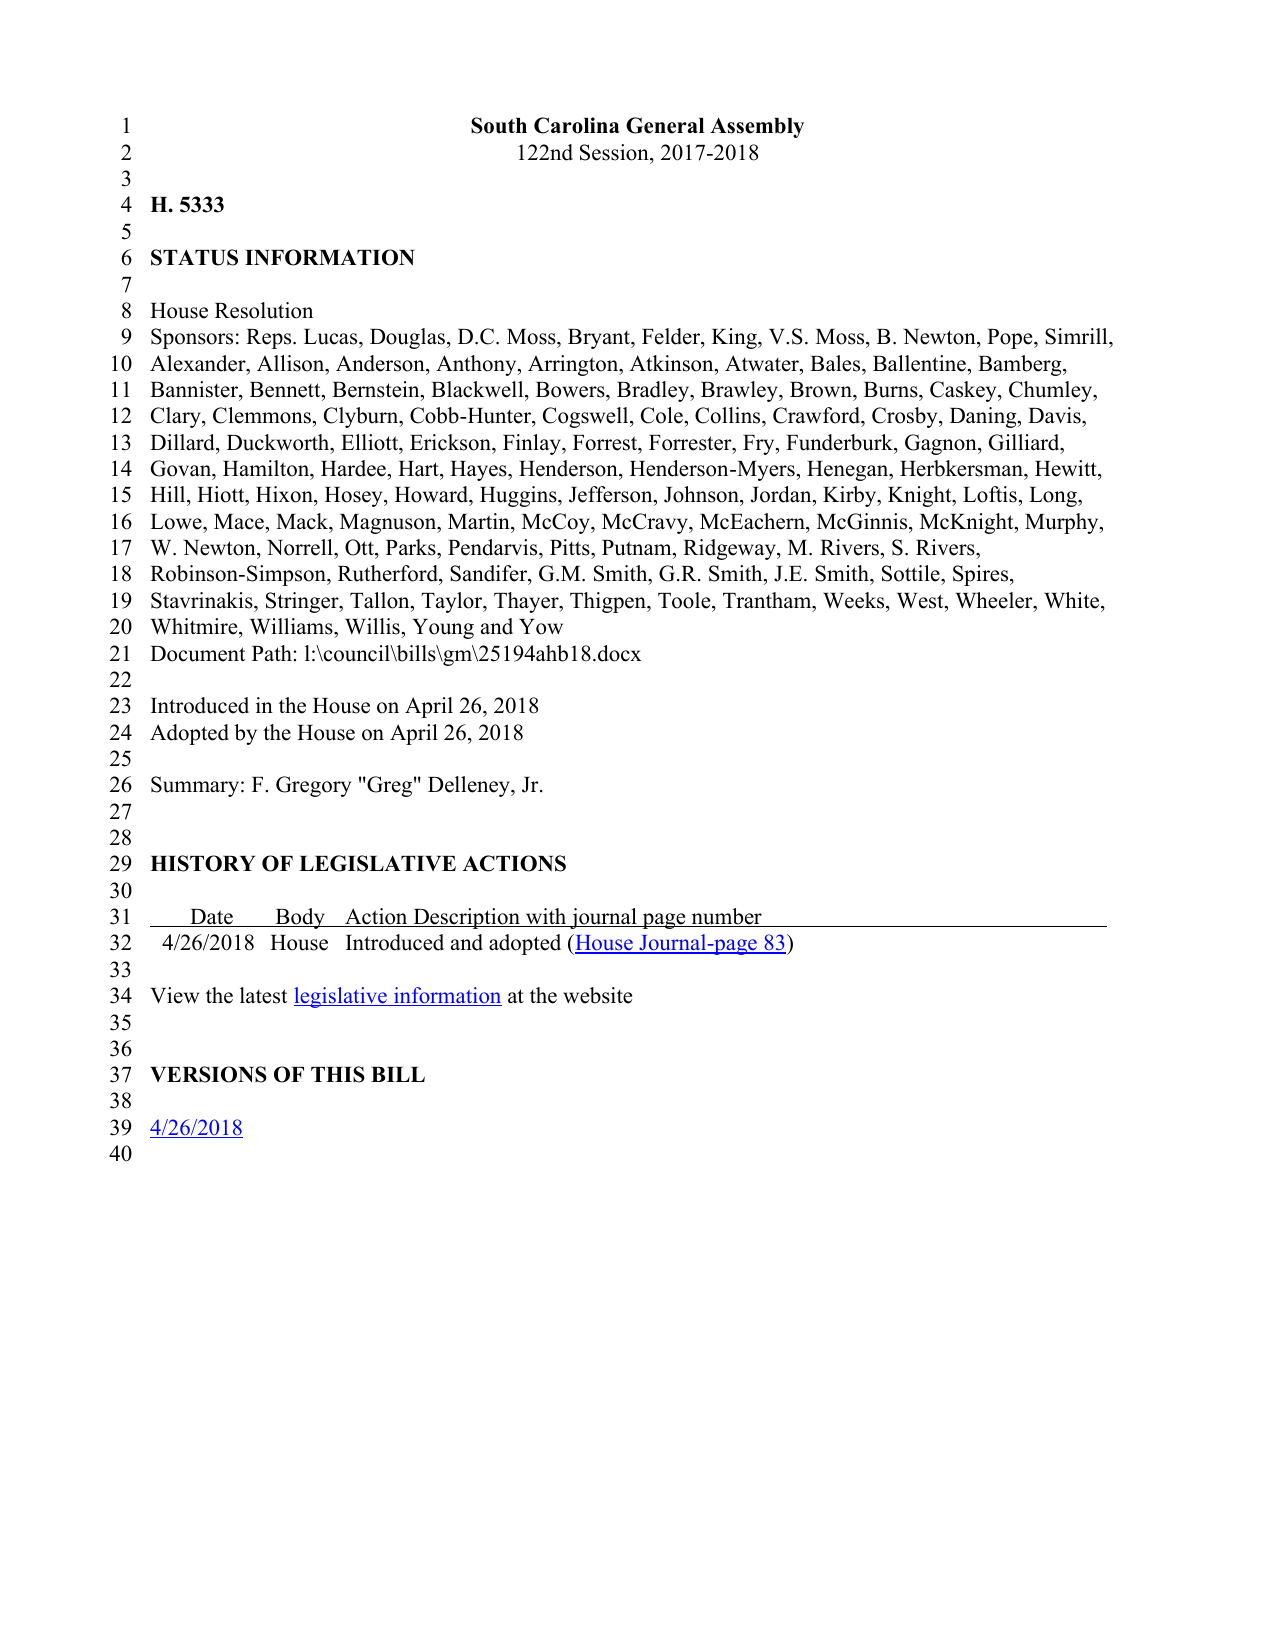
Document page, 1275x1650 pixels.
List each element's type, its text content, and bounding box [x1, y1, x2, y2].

text STATUS INFORMATION [150, 244, 1125, 271]
text H. 5333 [150, 192, 1125, 218]
text Document Path: l:\council\bills\gm\25194ahb18.docx [150, 639, 1125, 666]
text House Resolution [150, 297, 1125, 323]
text Sponsors: Reps. Lucas, Douglas, D.C. Moss, Bryant, Felder, King, V.S. Moss, B. Newton, Pope, Simrill, Alexander, Allison, Anderson, Anthony, Arrington, Atkinson, Atwater, Bales, Ballentine, Bamberg, Bannister, Bennett, Bernstein, Blackwell, Bowers, Bradley, Brawley, Brown, Burns, Caskey, Chumley, Clary, Clemmons, Clyburn, Cobb-Hunter, Cogswell, Cole, Collins, Crawford, Crosby, Daning, Davis, Dillard, Duckworth, Elliott, Erickson, Finlay, Forrest, Forrester, Fry, Funderburk, Gagnon, Gilliard, Govan, Hamilton, Hardee, Hart, Hayes, Henderson, Henderson-Myers, Henegan, Herbkersman, Hewitt, Hill, Hiott, Hixon, Hosey, Howard, Huggins, Jefferson, Johnson, Jordan, Kirby, Knight, Loftis, Long, Lowe, Mace, Mack, Magnuson, Martin, McCoy, McCravy, McEachern, McGinnis, McKnight, Murphy, W. Newton, Norrell, Ott, Parks, Pendarvis, Pitts, Putnam, Ridgeway, M. Rivers, S. Rivers, Robinson-Simpson, Rutherford, Sandifer, G.M. Smith, G.R. Smith, J.E. Smith, Sottile, Spires, Stavrinakis, Stringer, Tallon, Taylor, Thayer, Thigpen, Toole, Trantham, Weeks, West, Wheeler, White, Whitmire, Williams, Willis, Young and Yow [150, 323, 1125, 639]
text 4/26/2018 House Introduced and adopted (House Journal-page 83) [150, 929, 1125, 956]
text 122nd Session, 2017-2018 [150, 139, 1125, 165]
text Date Body Action Description with journal page number [150, 903, 1125, 929]
text Adopted by the House on April 26, 2018 [150, 719, 1125, 745]
text Summary: F. Gregory "Greg" Delleney, Jr. [150, 771, 1125, 798]
text 4/26/2018 [150, 1114, 1125, 1140]
text South Carolina General Assembly [150, 112, 1125, 139]
text HISTORY OF LEGISLATIVE ACTIONS [150, 850, 1125, 877]
text VERSIONS OF THIS BILL [150, 1061, 1125, 1088]
text Introduced in the House on April 26, 2018 [150, 692, 1125, 719]
text View the latest legislative information at the website [150, 982, 1125, 1008]
